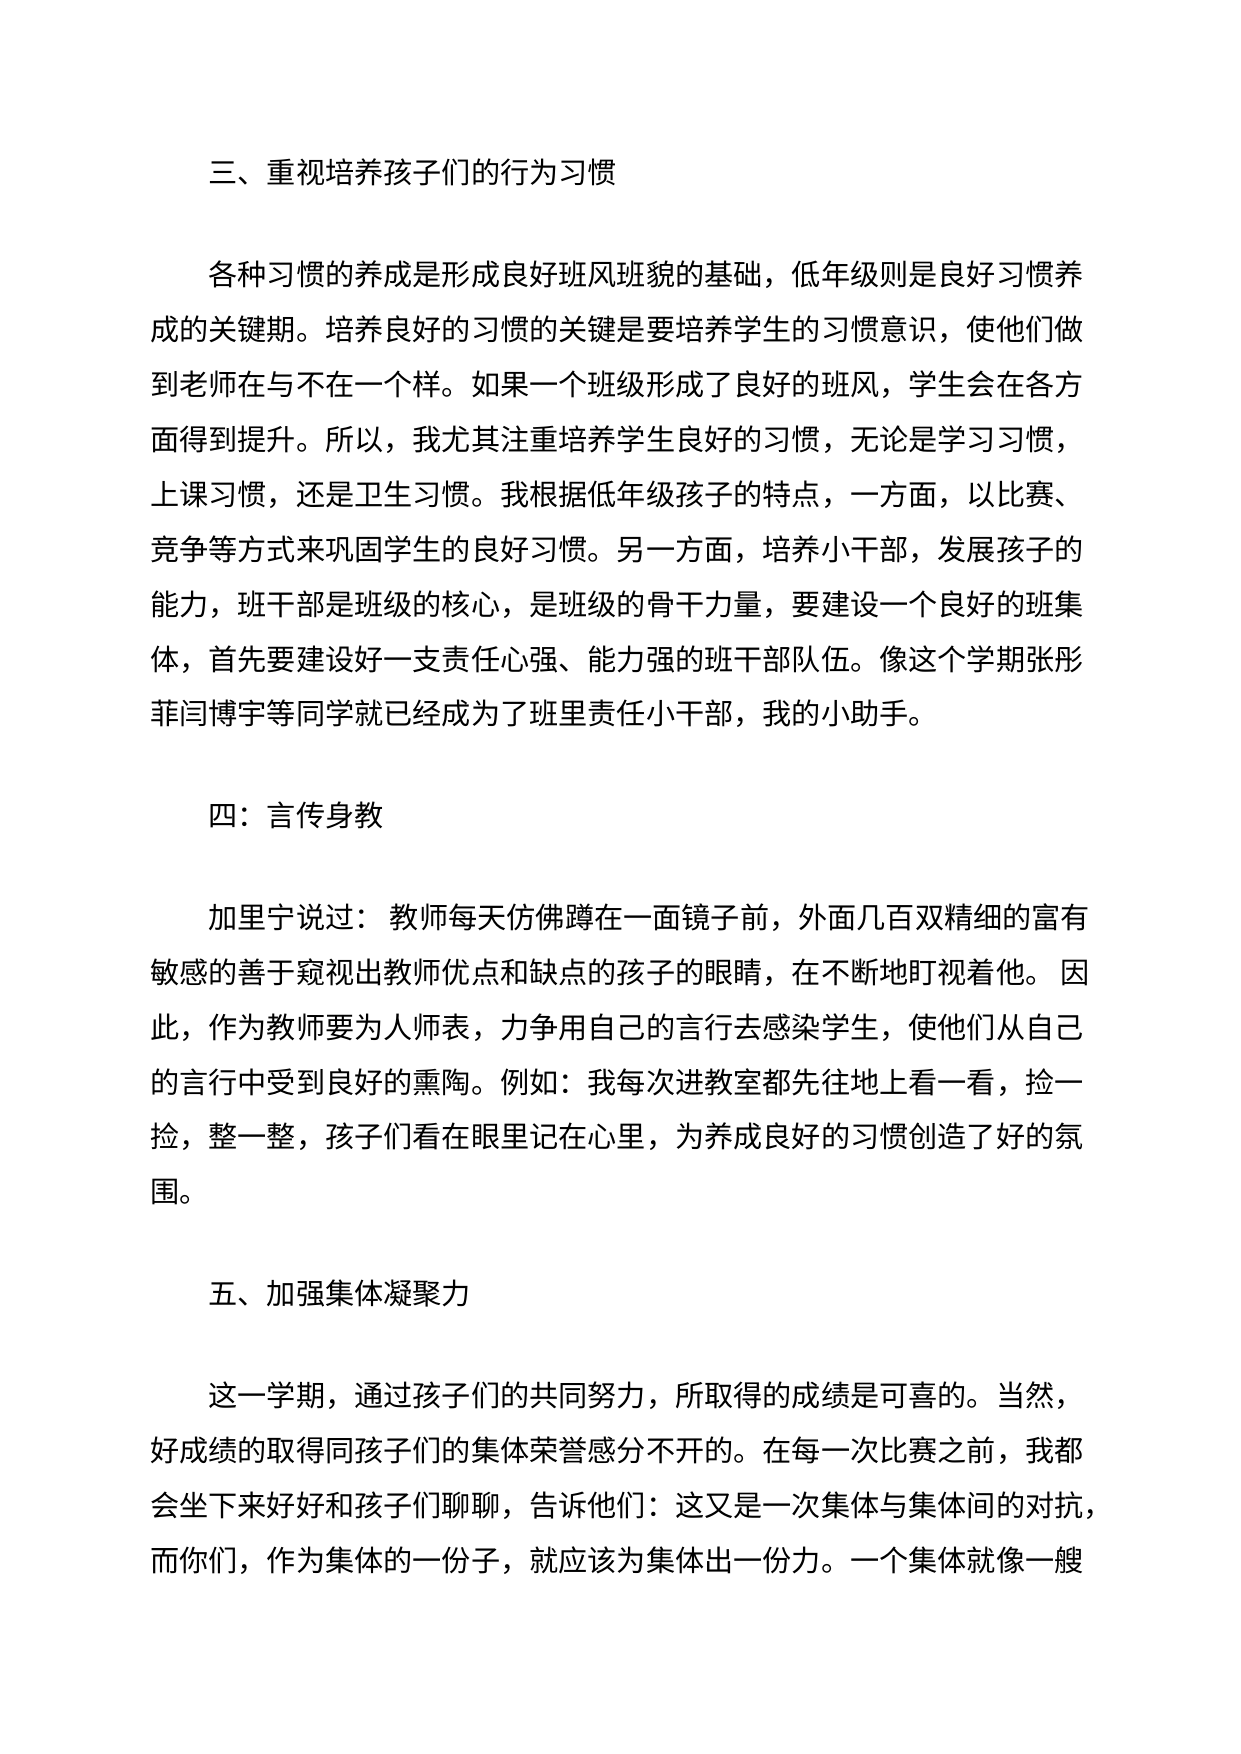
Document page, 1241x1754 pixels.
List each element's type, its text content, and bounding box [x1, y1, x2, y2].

text 各种习惯的养成是形成良好班风班貌的基础，低年级则是良好习惯养成的关键期。培养良好的习惯的关键是要培养学生的习惯意识，使他们做到老师在与不在一个样。如果一个班级形成了良好的班风，学生会在各方面得到提升。所以，我尤其注重培养学生良好的习惯，无论是学习习惯，上课习惯，还是卫生习惯。我根据低年级孩子的特点，一方面，以比赛、竞争等方式来巩固学生的良好习惯。另一方面，培养小干部，发展孩子的能力，班干部是班级的核心，是班级的骨干力量，要建设一个良好的班集体，首先要建设好一支责任心强、能力强的班干部队伍。像这个学期张彤菲闫博宇等同学就已经成为了班里责任小干部，我的小助手。 [150, 252, 1090, 733]
text 五、加强集体凝聚力 [150, 1271, 1090, 1313]
text 三、重视培养孩子们的行为习惯 [150, 150, 1090, 192]
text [150, 1372, 1090, 1579]
text 加里宁说过： 教师每天仿佛蹲在一面镜子前，外面几百双精细的富有敏感的善于窥视出教师优点和缺点的孩子的眼睛，在不断地盯视着他。 因此，作为教师要为人师表，力争用自己的言行去感染学生，使他们从自己的言行中受到良好的熏陶。例如：我每次进教室都先往地上看一看，捡一捡，整一整，孩子们看在眼里记在心里，为养成良好的习惯创造了好的氛围。 [150, 894, 1090, 1211]
text 四：言传身教 [150, 793, 1090, 835]
